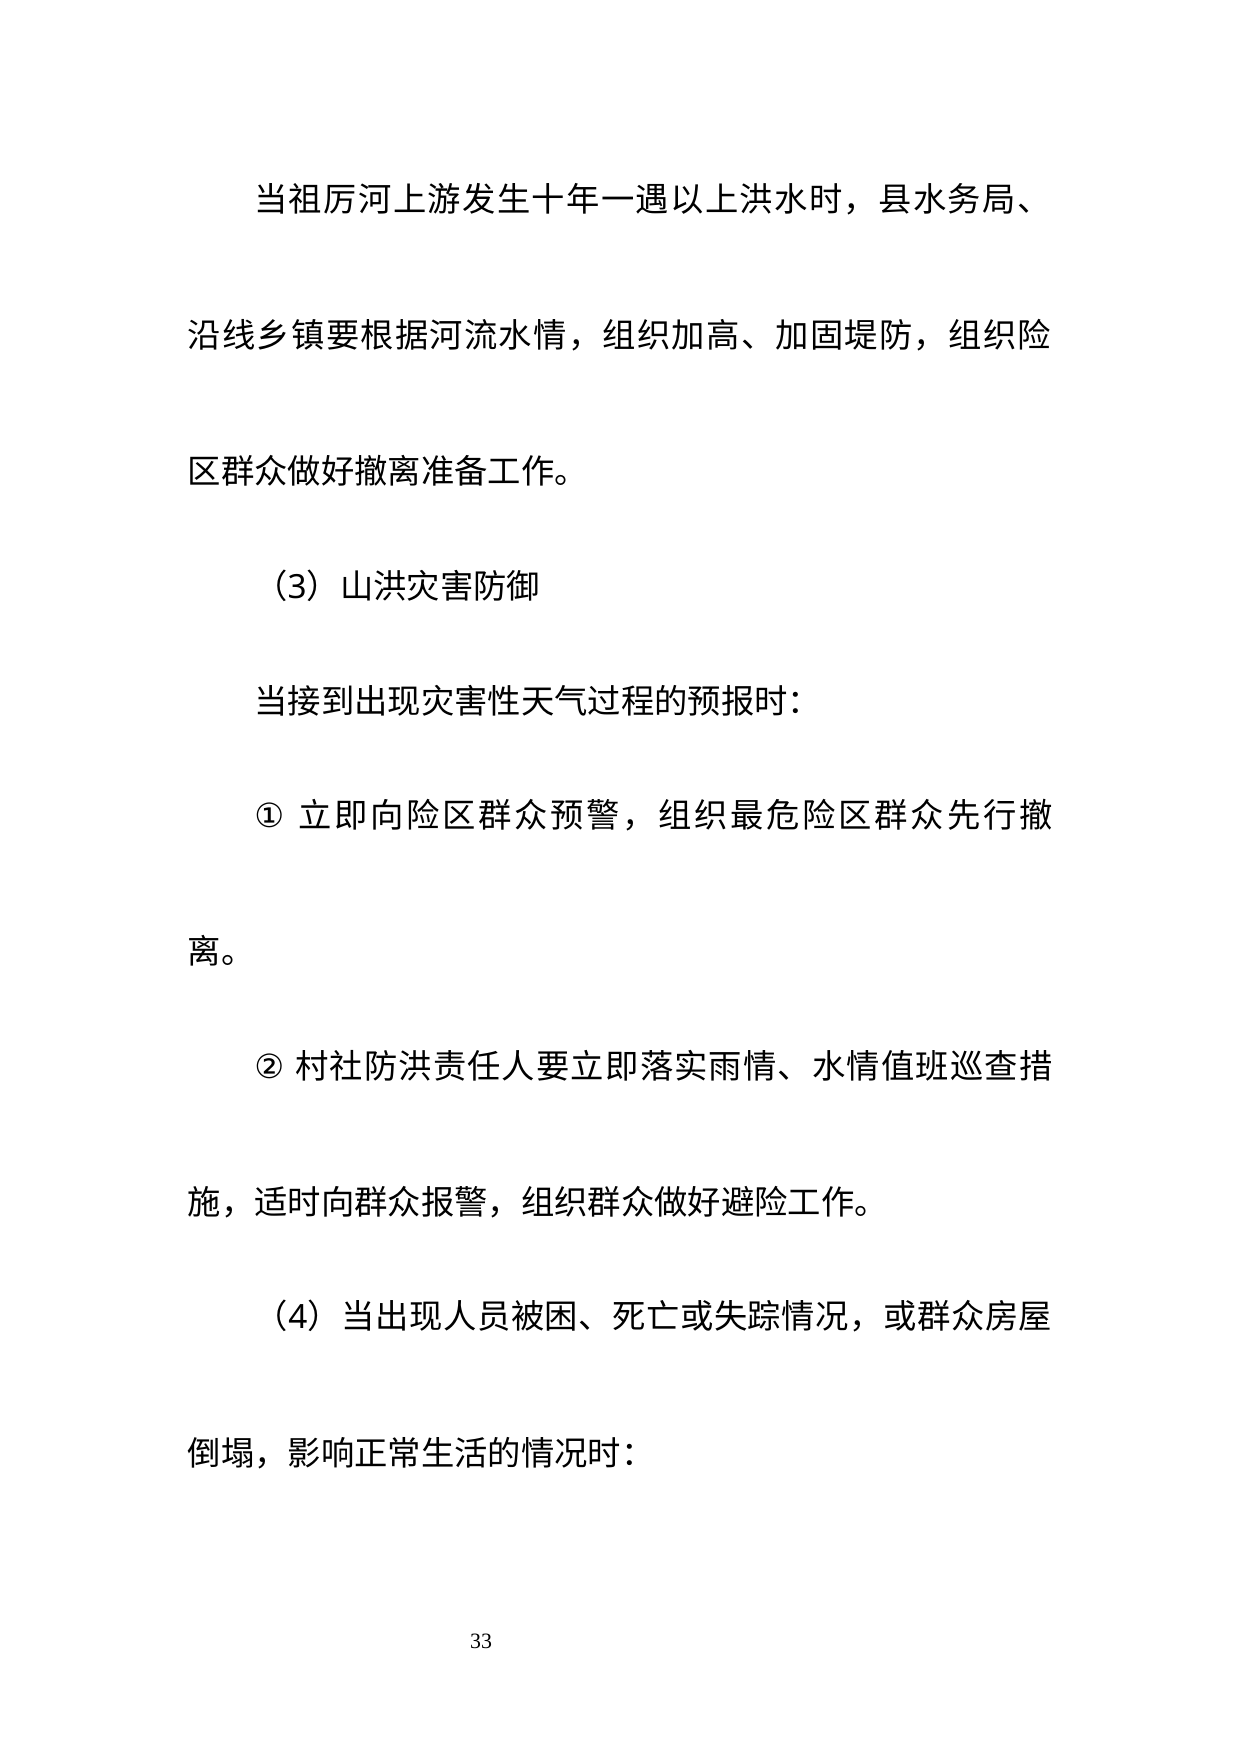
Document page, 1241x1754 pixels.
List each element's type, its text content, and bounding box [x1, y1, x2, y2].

list （4）当出现人员被困、死亡或失踪情况，或群众房屋倒塌，影响正常生活的情况时： [187, 1269, 1053, 1496]
list 当祖厉河上游发生十年一遇以上洪水时，县水务局、沿线乡镇要根据河流水情，组织加高、加固堤防，组织险区群众做好撤离准备工作。 [187, 152, 1053, 514]
list ② 村社防洪责任人要立即落实雨情、水情值班巡查措施，适时向群众报警，组织群众做好避险工作。 [187, 1019, 1053, 1245]
list （3）山洪灾害防御 [187, 538, 1053, 629]
list 当接到出现灾害性天气过程的预报时： [187, 653, 1053, 744]
list ① 立即向险区群众预警，组织最危险区群众先行撤离。 [187, 768, 1053, 994]
